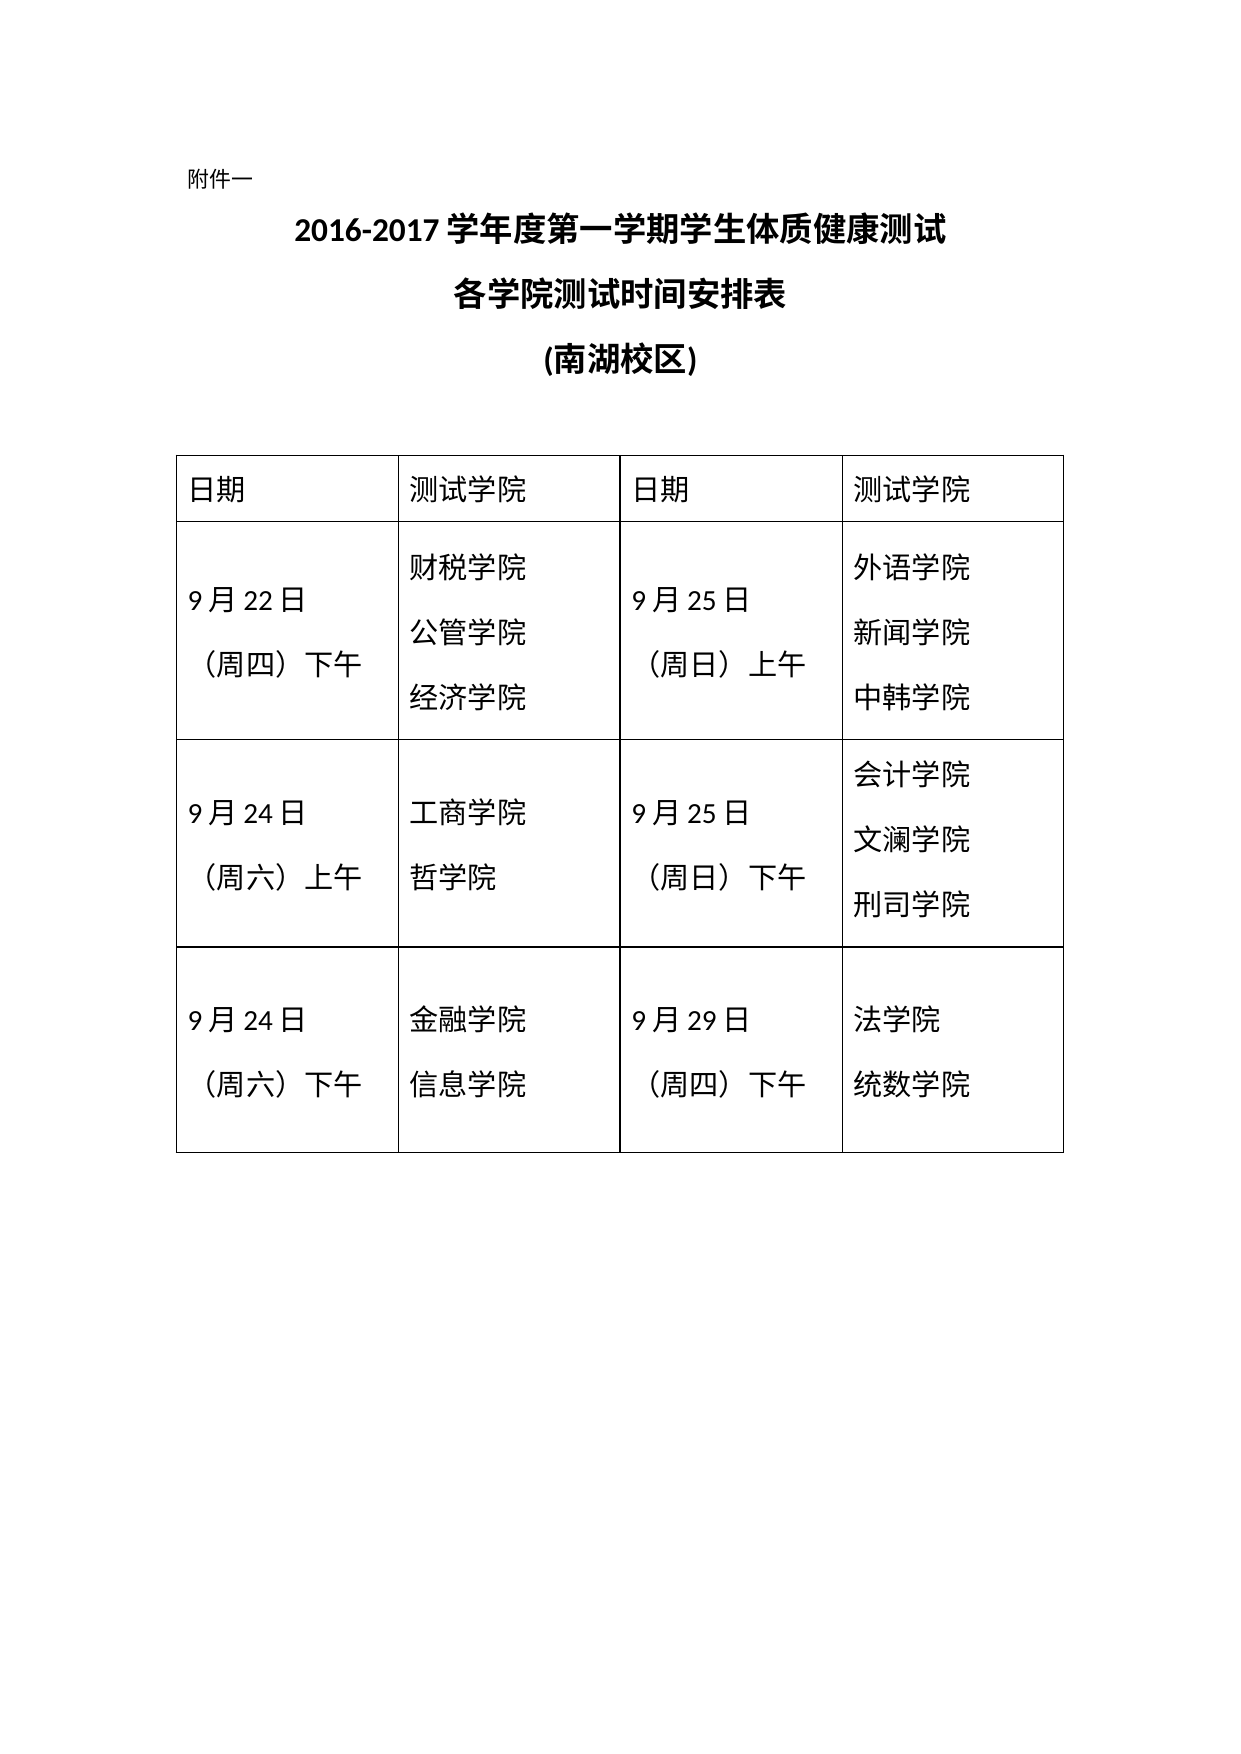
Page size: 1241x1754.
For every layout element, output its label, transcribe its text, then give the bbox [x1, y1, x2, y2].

table_cell 9月25日 （周日）下午 [621, 740, 842, 946]
table_cell 9月22日 （周四）下午 [177, 522, 398, 739]
table_header 日期 [177, 456, 398, 521]
table_cell 金融学院 信息学院 [399, 948, 619, 1152]
text (南湖校区) [187, 324, 1053, 389]
table_header 日期 [621, 456, 842, 521]
table_cell 9月24日 （周六）上午 [177, 740, 398, 946]
table_cell 工商学院 哲学院 [399, 740, 619, 946]
table_cell 9月25日 （周日）上午 [621, 522, 842, 739]
table_cell 会计学院 文澜学院 刑司学院 2016级新生 [843, 740, 1063, 946]
text 各学院测试时间安排表 [187, 259, 1053, 324]
table_header 测试学院 [843, 456, 1063, 521]
table_cell 9月24日 （周六）下午 [177, 948, 398, 1152]
table_header 测试学院 [399, 456, 619, 521]
table_cell 法学院 统数学院 [843, 948, 1063, 1152]
text 2016-2017学年度第一学期学生体质健康测试 [187, 194, 1053, 259]
table_cell 外语学院 新闻学院 中韩学院 [843, 522, 1063, 739]
table_cell 财税学院 公管学院 经济学院 [399, 522, 619, 739]
text 附件一 [187, 162, 1053, 194]
table_cell 9月29日 （周四）下午 [621, 948, 842, 1152]
